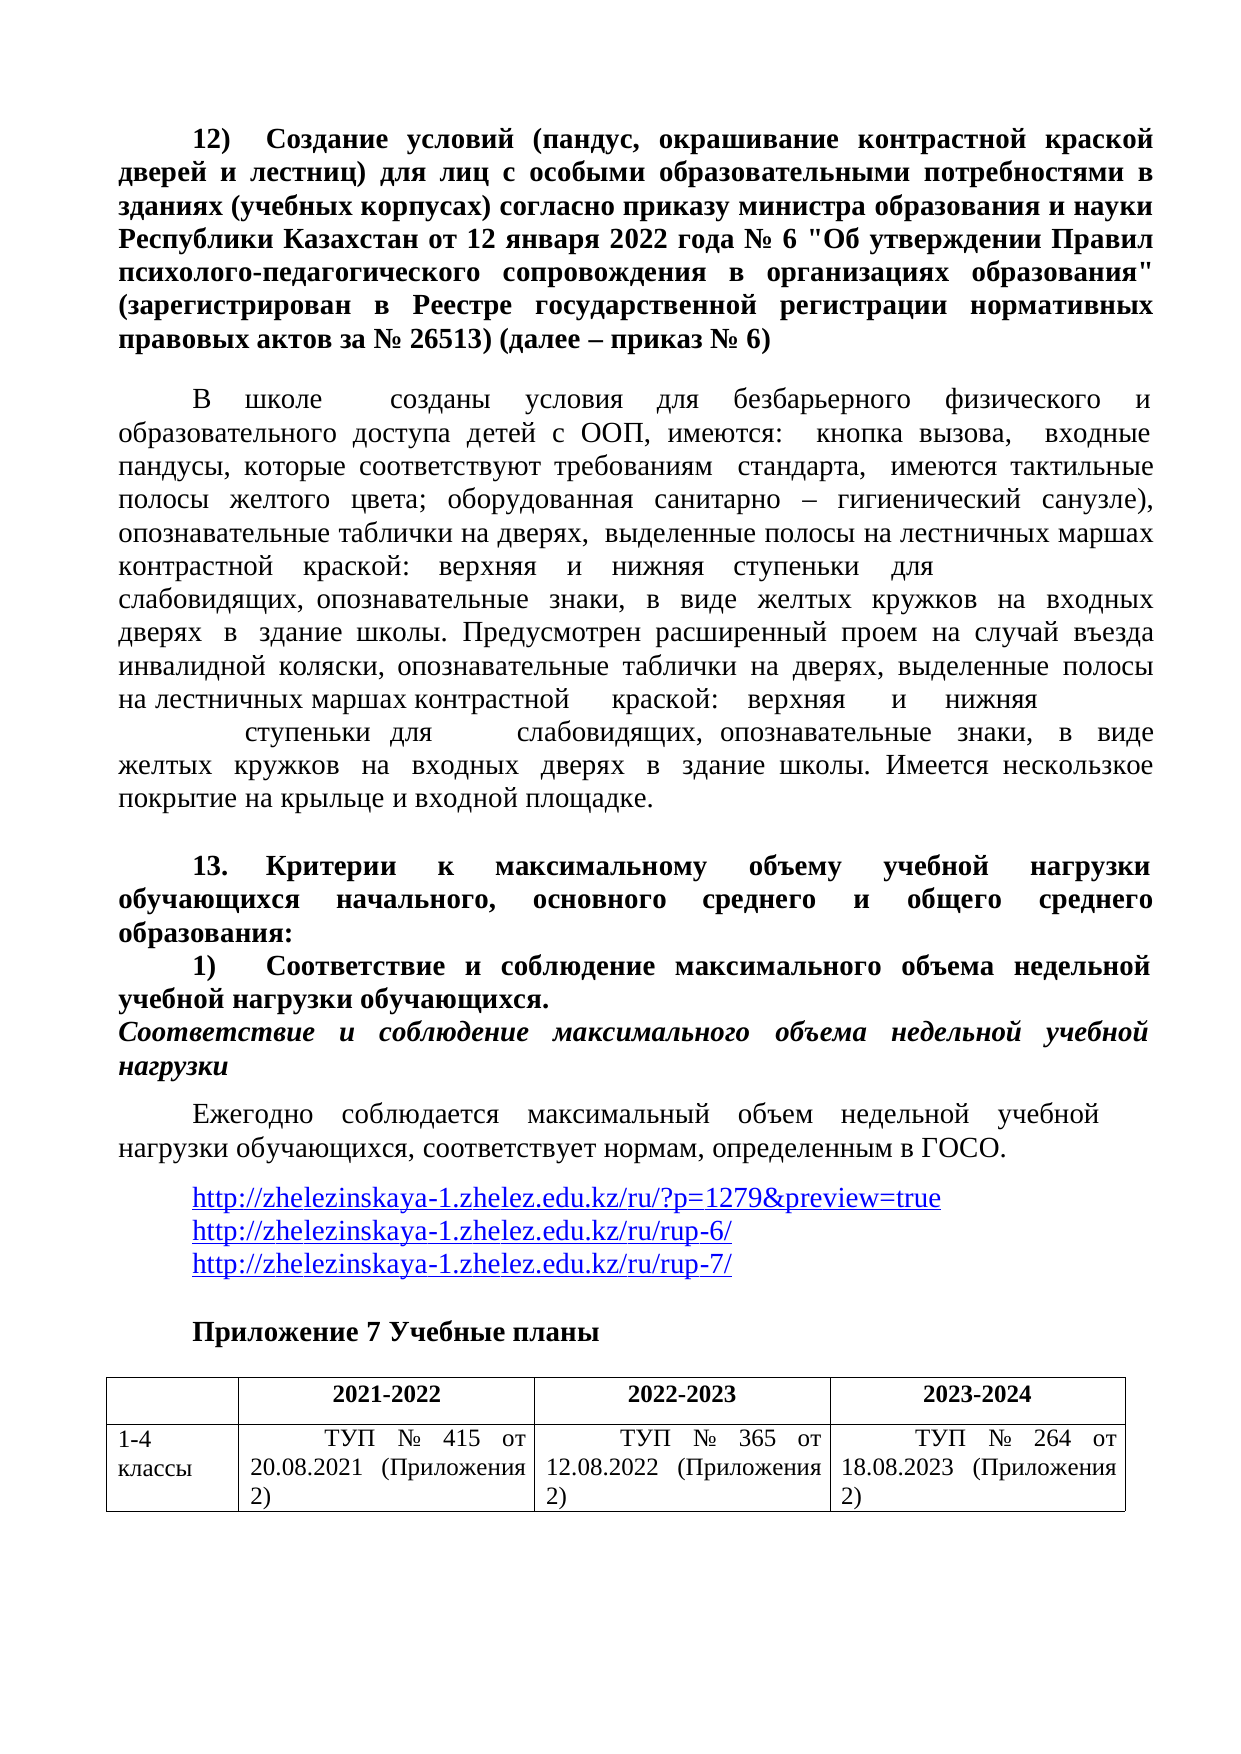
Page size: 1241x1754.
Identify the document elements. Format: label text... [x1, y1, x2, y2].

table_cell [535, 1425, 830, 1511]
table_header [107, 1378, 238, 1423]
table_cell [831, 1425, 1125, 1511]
text Соответствие и соблюдение максимального объема недельной учебной нагрузки [118, 1015, 1158, 1081]
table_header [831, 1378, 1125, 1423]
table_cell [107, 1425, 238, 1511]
text http://zhelezinskaya-1.zhelez.edu.kz/ru/?p=1279&preview=true http://zhelezinskaya-1.zhelez.edu.kz/ru/rup-6/ http://zhelezinskaya-1.zhelez.edu.kz/ru/rup-7/ [192, 1181, 943, 1280]
text 1) Соответствие и соблюдение максимального объема недельной учебной нагрузки обучающихся. [118, 949, 1158, 1015]
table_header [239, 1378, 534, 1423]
text 13. Критерии к максимальному объему учебной нагрузки обучающихся начального, основного среднего и общего среднего образования: [118, 848, 1153, 949]
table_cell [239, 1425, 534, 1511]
text Ежегодно соблюдается максимальный объем недельной учебной нагрузки обучающихся, соответствует нормам, определенным в ГОСО. [118, 1097, 1110, 1164]
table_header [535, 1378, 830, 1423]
text В школе созданы условия для безбарьерного физического и образовательного доступа детей с ООП, имеются: кнопка вызова, входные пандусы, которые соответствуют требованиям стандарта, имеются тактильные полосы желтого цвета; оборудованная санитарно – гигиенический санузле), опознавательные таблички на дверях, выделенные полосы на лестничных маршах контрастной краской: верхняя и нижняя ступеньки для слабовидящих, опознавательные знаки, в виде желтых кружков на входных дверях в здание школы. Предусмотрен расширенный проем на случай въезда инвалидной коляски, опознавательные таблички на дверях, выделенные полосы на лестничных маршах контрастной краской: верхняя и нижняя ступеньки для слабовидящих, опознавательные знаки, в виде желтых кружков на входных дверях в здание школы. Имеется нескользкое покрытие на крыльце и входной площадке. [118, 382, 1154, 814]
text Приложение 7 Учебные планы [192, 1314, 1154, 1348]
text 12) Создание условий (пандус, окрашивание контрастной краской дверей и лестниц) для лиц с особыми образовательными потребностями в зданиях (учебных корпусах) согласно приказу министра образования и науки Республики Казахстан от 12 января 2022 года № 6 "Об утверждении Правил психолого-педагогического сопровождения в организациях образования" (зарегистрирован в Реестре государственной регистрации нормативных правовых актов за № 26513) (далее – приказ № 6) [118, 122, 1153, 354]
